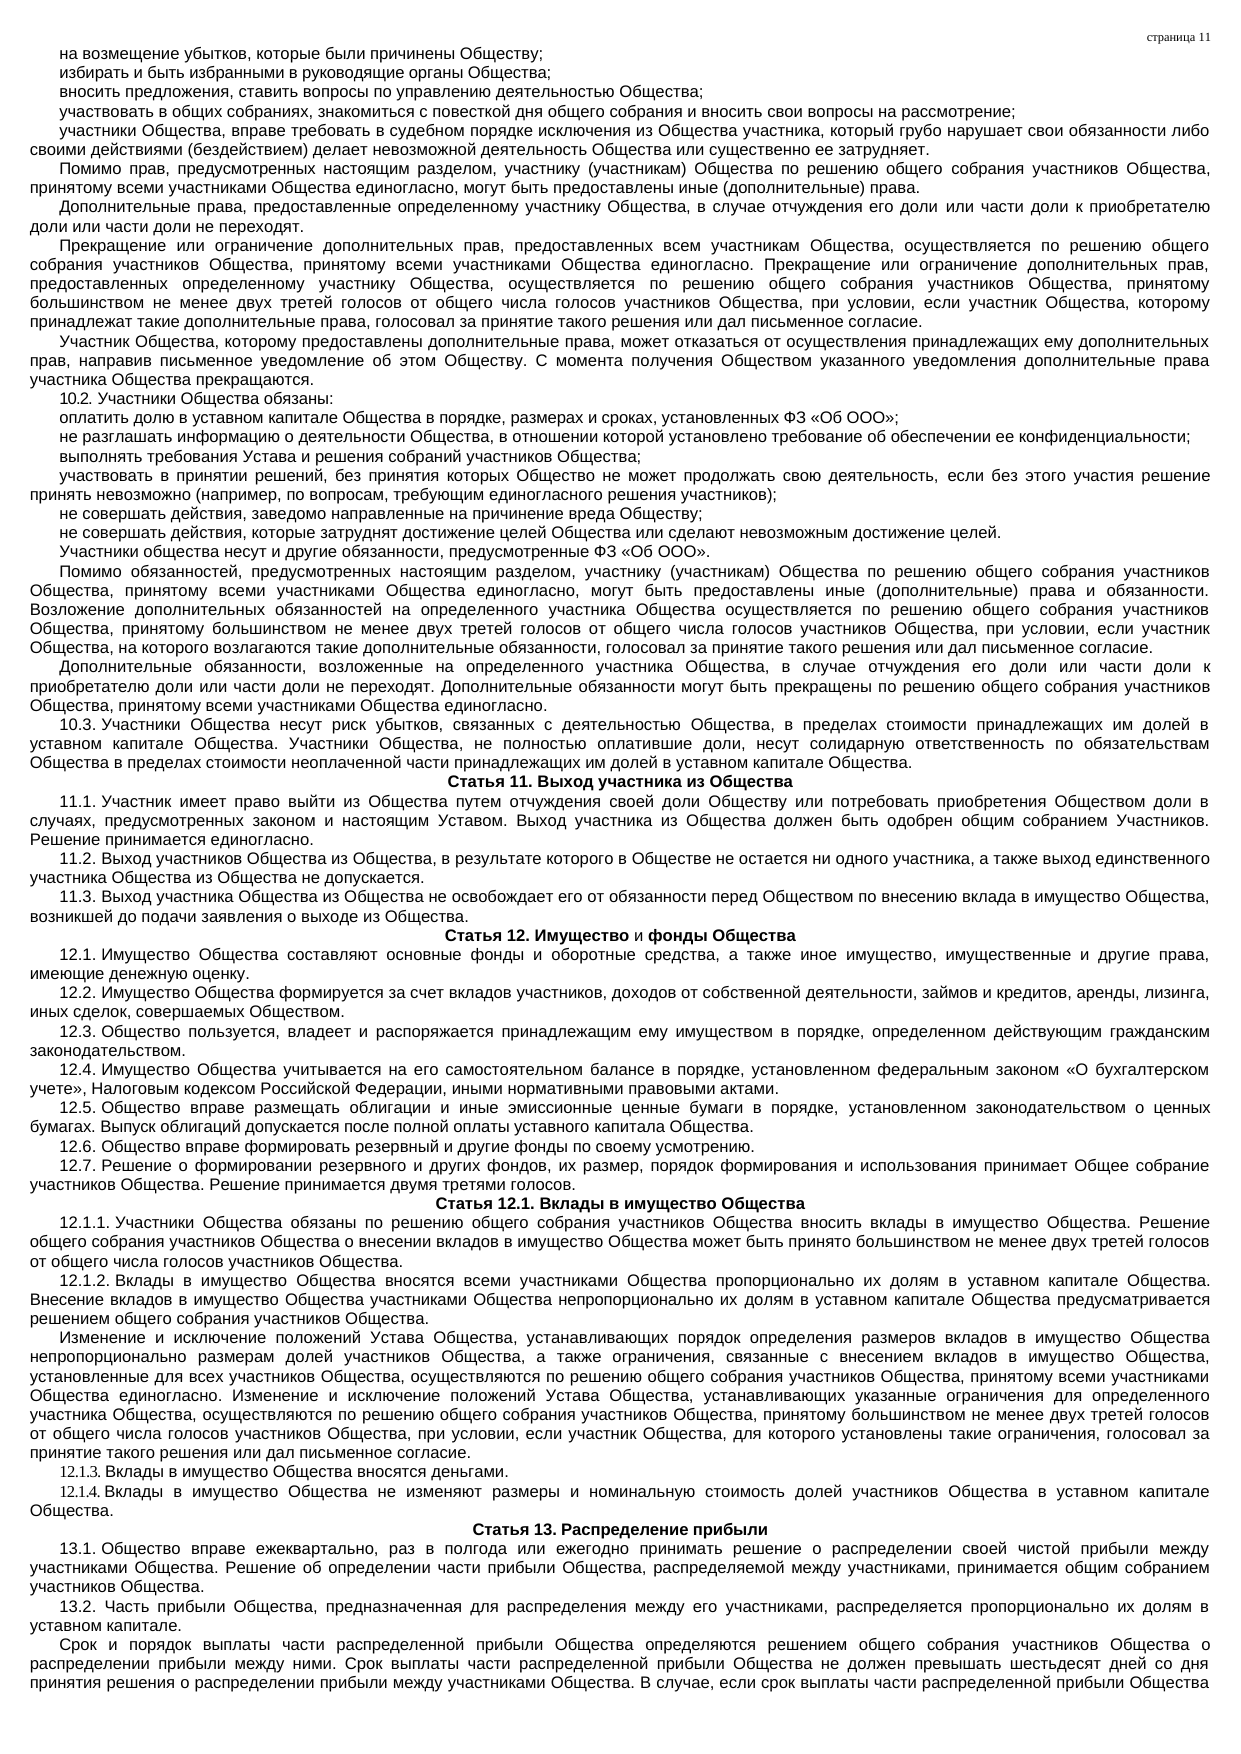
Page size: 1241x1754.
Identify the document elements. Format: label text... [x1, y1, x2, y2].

text Статья 12.1. Вклады в имущество Общества [29, 1194, 1211, 1213]
list Решение о формировании резервного и других фондов, их размер, порядок формирования и использования принимает Общее собрание участников Общества. Решение принимается двумя третями голосов. [29, 1156, 1211, 1194]
text Дополнительные права, предоставленные определенному участнику Общества, в случае отчуждения его доли или части доли к приобретателю доли или части доли не переходят. [29, 197, 1211, 236]
list Имущество Общества составляют основные фонды и оборотные средства, а также иное имущество, имущественные и другие права, имеющие денежную оценку. [29, 945, 1211, 983]
text избирать и быть избранными в руководящие органы Общества; [29, 63, 1211, 82]
text вносить предложения, ставить вопросы по управлению деятельностью Общества; [29, 82, 1211, 101]
text Статья 13. Распределение прибыли [29, 1520, 1211, 1539]
text Прекращение или ограничение дополнительных прав, предоставленных всем участникам Общества, осуществляется по решению общего собрания участников Общества, принятому всеми участниками Общества единогласно. Прекращение или ограничение дополнительных прав, предоставленных определенному участнику Общества, осуществляется по решению общего собрания участников Общества, принятому большинством не менее двух третей голосов от общего числа голосов участников Общества, при условии, если участник Общества, которому принадлежат такие дополнительные права, голосовал за принятие такого решения или дал письменное согласие. [29, 236, 1211, 331]
text 10.3. Участники Общества несут риск убытков, связанных с деятельностью Общества, в пределах стоимости принадлежащих им долей в уставном капитале Общества. Участники Общества, не полностью оплатившие доли, несут солидарную ответственность по обязательствам Общества в пределах стоимости неоплаченной части принадлежащих им долей в уставном капитале Общества. [29, 715, 1211, 772]
text Помимо обязанностей, предусмотренных настоящим разделом, участнику (участникам) Общества по решению общего собрания участников Общества, принятому всеми участниками Общества единогласно, могут быть предоставлены иные (дополнительные) права и обязанности. Возложение дополнительных обязанностей на определенного участника Общества осуществляется по решению общего собрания участников Общества, принятому большинством не менее двух третей голосов от общего числа голосов участников Общества, при условии, если участник Общества, на которого возлагаются такие дополнительные обязанности, голосовал за принятие такого решения или дал письменное согласие. [29, 561, 1211, 657]
text не разглашать информацию о деятельности Общества, в отношении которой установлено требование об обеспечении ее конфиденциальности; [29, 427, 1211, 446]
list Общество пользуется, владеет и распоряжается принадлежащим ему имуществом в порядке, определенном действующим гражданским законодательством. [29, 1021, 1211, 1060]
list Вклады в имущество Общества вносятся всеми участниками Общества пропорционально их долям в уставном капитале Общества. Внесение вкладов в имущество Общества участниками Общества непропорционально их долям в уставном капитале Общества предусматривается решением общего собрания участников Общества. [29, 1271, 1211, 1328]
text не совершать действия, заведомо направленные на причинение вреда Обществу; [29, 504, 1211, 523]
text 13.1. Общество вправе ежеквартально, раз в полгода или ежегодно принимать решение о распределении своей чистой прибыли между участниками Общества. Решение об определении части прибыли Общества, распределяемой между участниками, принимается общим собранием участников Общества. [29, 1539, 1211, 1596]
text Статья 12. Имущество и фонды Общества [29, 926, 1211, 945]
list Общество вправе размещать облигации и иные эмиссионные ценные бумаги в порядке, установленном законодательством о ценных бумагах. Выпуск облигаций допускается после полной оплаты уставного капитала Общества. [29, 1098, 1211, 1136]
text Участник Общества, которому предоставлены дополнительные права, может отказаться от осуществления принадлежащих ему дополнительных прав, направив письменное уведомление об этом Обществу. С момента получения Обществом указанного уведомления дополнительные права участника Общества прекращаются. [29, 331, 1211, 389]
text участники Общества, вправе требовать в судебном порядке исключения из Общества участника, который грубо нарушает свои обязанности либо своими действиями (бездействием) делает невозможной деятельность Общества или существенно ее затрудняет. [29, 121, 1211, 159]
list Имущество Общества учитывается на его самостоятельном балансе в порядке, установленном федеральным законом «О бухгалтерском учете», Налоговым кодексом Российской Федерации, иными нормативными правовыми актами. [29, 1060, 1211, 1098]
text 13.2. Часть прибыли Общества, предназначенная для распределения между его участниками, распределяется пропорционально их долям в уставном капитале. [29, 1596, 1211, 1635]
list Вклады в имущество Общества не изменяют размеры и номинальную стоимость долей участников Общества в уставном капитале Общества. [29, 1481, 1211, 1520]
list Участники Общества обязаны по решению общего собрания участников Общества вносить вклады в имущество Общества. Решение общего собрания участников Общества о внесении вкладов в имущество Общества может быть принято большинством не менее двух третей голосов от общего числа голосов участников Общества. [29, 1213, 1211, 1271]
text выполнять требования Устава и решения собраний участников Общества; [29, 446, 1211, 466]
text Помимо прав, предусмотренных настоящим разделом, участнику (участникам) Общества по решению общего собрания участников Общества, принятому всеми участниками Общества единогласно, могут быть предоставлены иные (дополнительные) права. [29, 159, 1211, 197]
text Изменение и исключение положений Устава Общества, устанавливающих порядок определения размеров вкладов в имущество Общества непропорционально размерам долей участников Общества, а также ограничения, связанные с внесением вкладов в имущество Общества, установленные для всех участников Общества, осуществляются по решению общего собрания участников Общества, принятому всеми участниками Общества единогласно. Изменение и исключение положений Устава Общества, устанавливающих указанные ограничения для определенного участника Общества, осуществляются по решению общего собрания участников Общества, принятому большинством не менее двух третей голосов от общего числа голосов участников Общества, при условии, если участник Общества, для которого установлены такие ограничения, голосовал за принятие такого решения или дал письменное согласие. [29, 1328, 1211, 1462]
list Общество вправе формировать резервный и другие фонды по своему усмотрению. [29, 1136, 1211, 1156]
list Участник имеет право выйти из Общества путем отчуждения своей доли Обществу или потребовать приобретения Обществом доли в случаях, предусмотренных законом и настоящим Уставом. Выход участника из Общества должен быть одобрен общим собранием Участников. Решение принимается единогласно. [29, 791, 1211, 849]
list Выход участников Общества из Общества, в результате которого в Обществе не остается ни одного участника, а также выход единственного участника Общества из Общества не допускается. [29, 849, 1211, 887]
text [29, 1635, 1211, 1692]
list Вклады в имущество Общества вносятся деньгами. [29, 1462, 1211, 1481]
text оплатить долю в уставном капитале Общества в порядке, размерах и сроках, установленных ФЗ «Об ООО»; [29, 408, 1211, 427]
text участвовать в общих собраниях, знакомиться с повесткой дня общего собрания и вносить свои вопросы на рассмотрение; [29, 101, 1211, 121]
text Дополнительные обязанности, возложенные на определенного участника Общества, в случае отчуждения его доли или части доли к приобретателю доли или части доли не переходят. Дополнительные обязанности могут быть прекращены по решению общего собрания участников Общества, принятому всеми участниками Общества единогласно. [29, 657, 1211, 715]
list Имущество Общества формируется за счет вкладов участников, доходов от собственной деятельности, займов и кредитов, аренды, лизинга, иных сделок, совершаемых Обществом. [29, 983, 1211, 1021]
text 10.2. Участники Общества обязаны: [29, 389, 1211, 408]
text не совершать действия, которые затруднят достижение целей Общества или сделают невозможным достижение целей. [29, 523, 1211, 542]
text Участники общества несут и другие обязанности, предусмотренные ФЗ «Об ООО». [29, 542, 1211, 561]
text Статья 11. Выход участника из Общества [29, 772, 1211, 791]
text участвовать в принятии решений, без принятия которых Общество не может продолжать свою деятельность, если без этого участия решение принять невозможно (например, по вопросам, требующим единогласного решения участников); [29, 466, 1211, 504]
list Выход участника Общества из Общества не освобождает его от обязанности перед Обществом по внесению вклада в имущество Общества, возникшей до подачи заявления о выходе из Общества. [29, 887, 1211, 926]
text на возмещение убытков, которые были причинены Обществу; [29, 44, 1211, 63]
